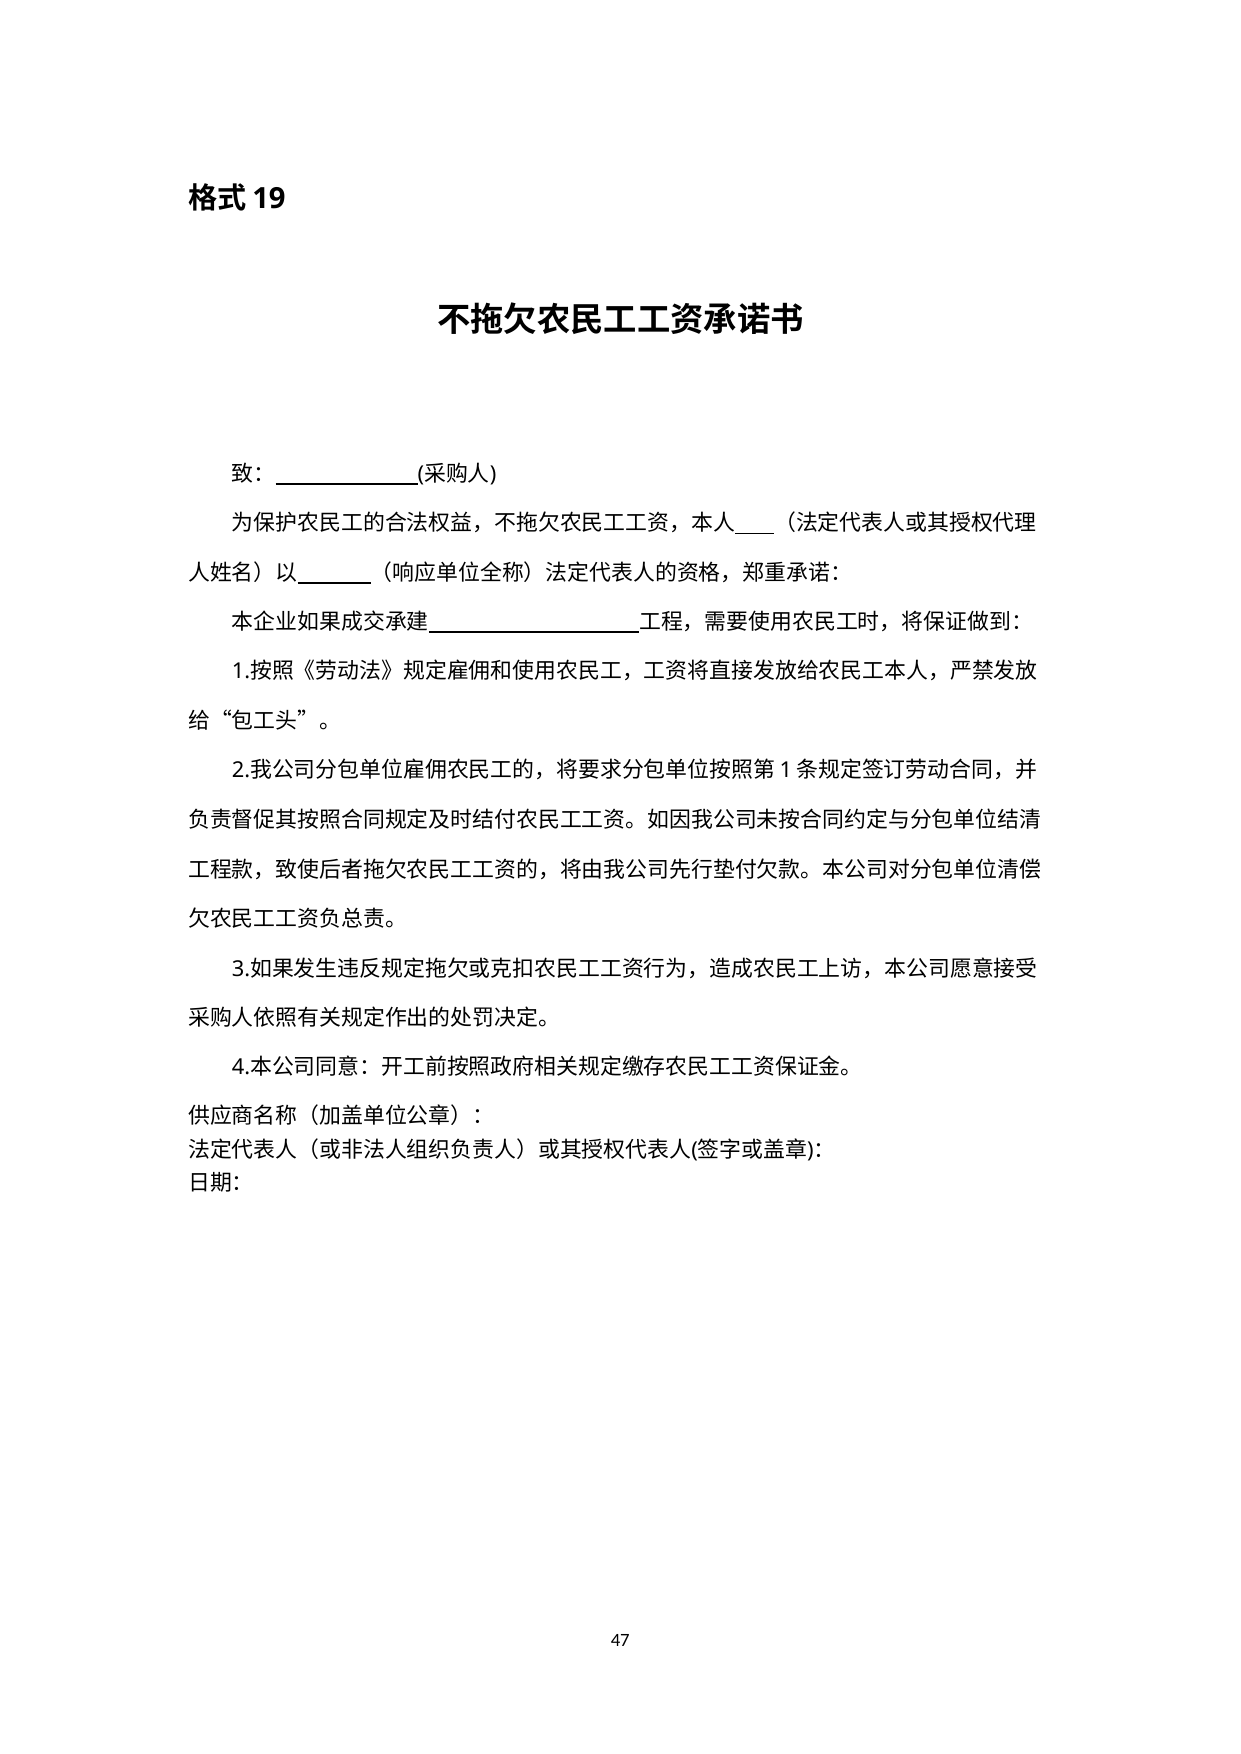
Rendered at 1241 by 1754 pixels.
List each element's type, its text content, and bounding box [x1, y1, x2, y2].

text 为保护农民工的合法权益，不拖欠农民工工资，本人 （法定代表人或其授权代理人姓名）以 （响应单位全称）法定代表人的资格，郑重承诺： [188, 504, 1052, 588]
text 1.按照《劳动法》规定雇佣和使用农民工，工资将直接发放给农民工本人，严禁发放给“包工头”。 [188, 652, 1052, 736]
text 4.本公司同意：开工前按照政府相关规定缴存农民工工资保证金。 [188, 1049, 1052, 1082]
text 不拖欠农民工工资承诺书 [188, 283, 1052, 350]
text 3.如果发生违反规定拖欠或克扣农民工工资行为，造成农民工上访，本公司愿意接受采购人依照有关规定作出的处罚决定。 [188, 950, 1052, 1033]
text 供应商名称（加盖单位公章）： [188, 1098, 1052, 1131]
text 致： (采购人) [188, 456, 1052, 489]
text 本企业如果成交承建 工程，需要使用农民工时，将保证做到： [188, 603, 1052, 637]
text 日期： [188, 1164, 1052, 1197]
text 法定代表人（或非法人组织负责人）或其授权代表人(签字或盖章)： [188, 1131, 1052, 1164]
text 2.我公司分包单位雇佣农民工的，将要求分包单位按照第1条规定签订劳动合同，并负责督促其按照合同规定及时结付农民工工资。如因我公司未按合同约定与分包单位结清工程款，致使后者拖欠农民工工资的，将由我公司先行垫付欠款。本公司对分包单位清偿欠农民工工资负总责。 [188, 751, 1052, 934]
text 格式19 [188, 162, 1052, 229]
